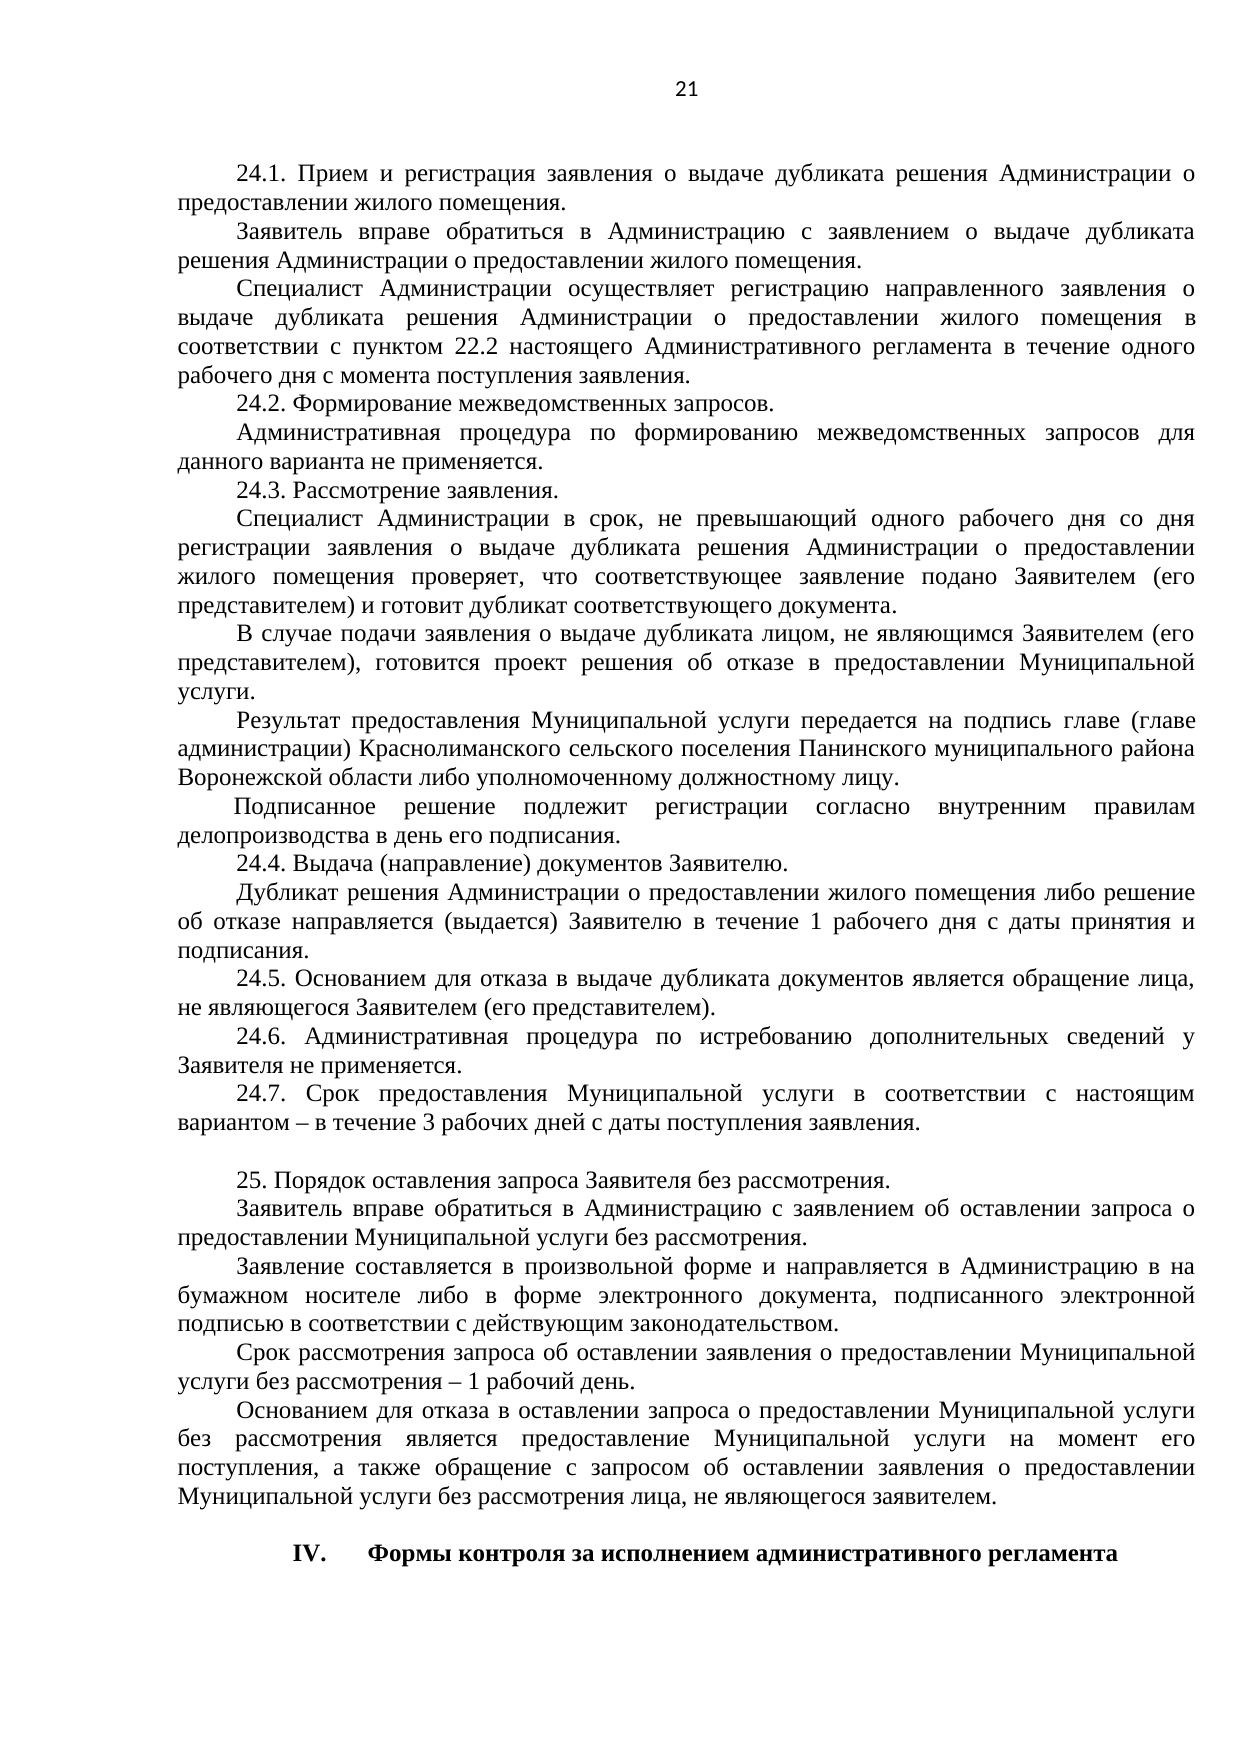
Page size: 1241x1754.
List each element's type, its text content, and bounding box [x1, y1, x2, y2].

text 24.1. Прием и регистрация заявления о выдаче дубликата решения Администрации о предоставлении жилого помещения. [177, 158, 1196, 216]
text Специалист Администрации осуществляет регистрацию направленного заявления о выдаче дубликата решения Администрации о предоставлении жилого помещения в соответствии с пунктом 22.2 настоящего Административного регламента в течение одного рабочего дня с момента поступления заявления. [177, 273, 1196, 388]
text Подписанное решение подлежит регистрации согласно внутренним правилам делопроизводства в день его подписания. [177, 791, 1196, 848]
text Заявитель вправе обратиться в Администрацию с заявлением о выдаче дубликата решения Администрации о предоставлении жилого помещения. [177, 216, 1196, 273]
text Срок рассмотрения запроса об оставлении заявления о предоставлении Муниципальной услуги без рассмотрения – 1 рабочий день. [177, 1337, 1196, 1395]
text Заявление составляется в произвольной форме и направляется в Администрацию в на бумажном носителе либо в форме электронного документа, подписанного электронной подписью в соответствии с действующим законодательством. [177, 1251, 1196, 1337]
text 24.2. Формирование межведомственных запросов. [177, 388, 1196, 417]
text Основанием для отказа в оставлении запроса о предоставлении Муниципальной услуги без рассмотрения является предоставление Муниципальной услуги на момент его поступления, а также обращение с запросом об оставлении заявления о предоставлении Муниципальной услуги без рассмотрения лица, не являющегося заявителем. [177, 1395, 1196, 1510]
text 24.7. Срок предоставления Муниципальной услуги в соответствии с настоящим вариантом – в течение 3 рабочих дней с даты поступления заявления. [177, 1078, 1196, 1136]
text 24.3. Рассмотрение заявления. [177, 475, 1196, 503]
text Результат предоставления Муниципальной услуги передается на подпись главе (главе администрации) Краснолиманского сельского поселения Панинского муниципального района Воронежской области либо уполномоченному должностному лицу. [177, 705, 1196, 791]
text 24.5. Основанием для отказа в выдаче дубликата документов является обращение лица, не являющегося Заявителем (его представителем). [177, 963, 1196, 1021]
text В случае подачи заявления о выдаче дубликата лицом, не являющимся Заявителем (его представителем), готовится проект решения об отказе в предоставлении Муниципальной услуги. [177, 618, 1196, 705]
text Специалист Администрации в срок, не превышающий одного рабочего дня со дня регистрации заявления о выдаче дубликата решения Администрации о предоставлении жилого помещения проверяет, что соответствующее заявление подано Заявителем (его представителем) и готовит дубликат соответствующего документа. [177, 503, 1196, 618]
text Дубликат решения Администрации о предоставлении жилого помещения либо решение об отказе направляется (выдается) Заявителю в течение 1 рабочего дня с даты принятия и подписания. [177, 877, 1196, 963]
list Формы контроля за исполнением административного регламента [215, 1538, 1196, 1567]
text 25. Порядок оставления запроса Заявителя без рассмотрения. [177, 1165, 1196, 1193]
text Административная процедура по формированию межведомственных запросов для данного варианта не применяется. [177, 417, 1196, 475]
text 24.6. Административная процедура по истребованию дополнительных сведений у Заявителя не применяется. [177, 1021, 1196, 1078]
text 24.4. Выдача (направление) документов Заявителю. [177, 848, 1196, 877]
text Заявитель вправе обратиться в Администрацию с заявлением об оставлении запроса о предоставлении Муниципальной услуги без рассмотрения. [177, 1193, 1196, 1251]
